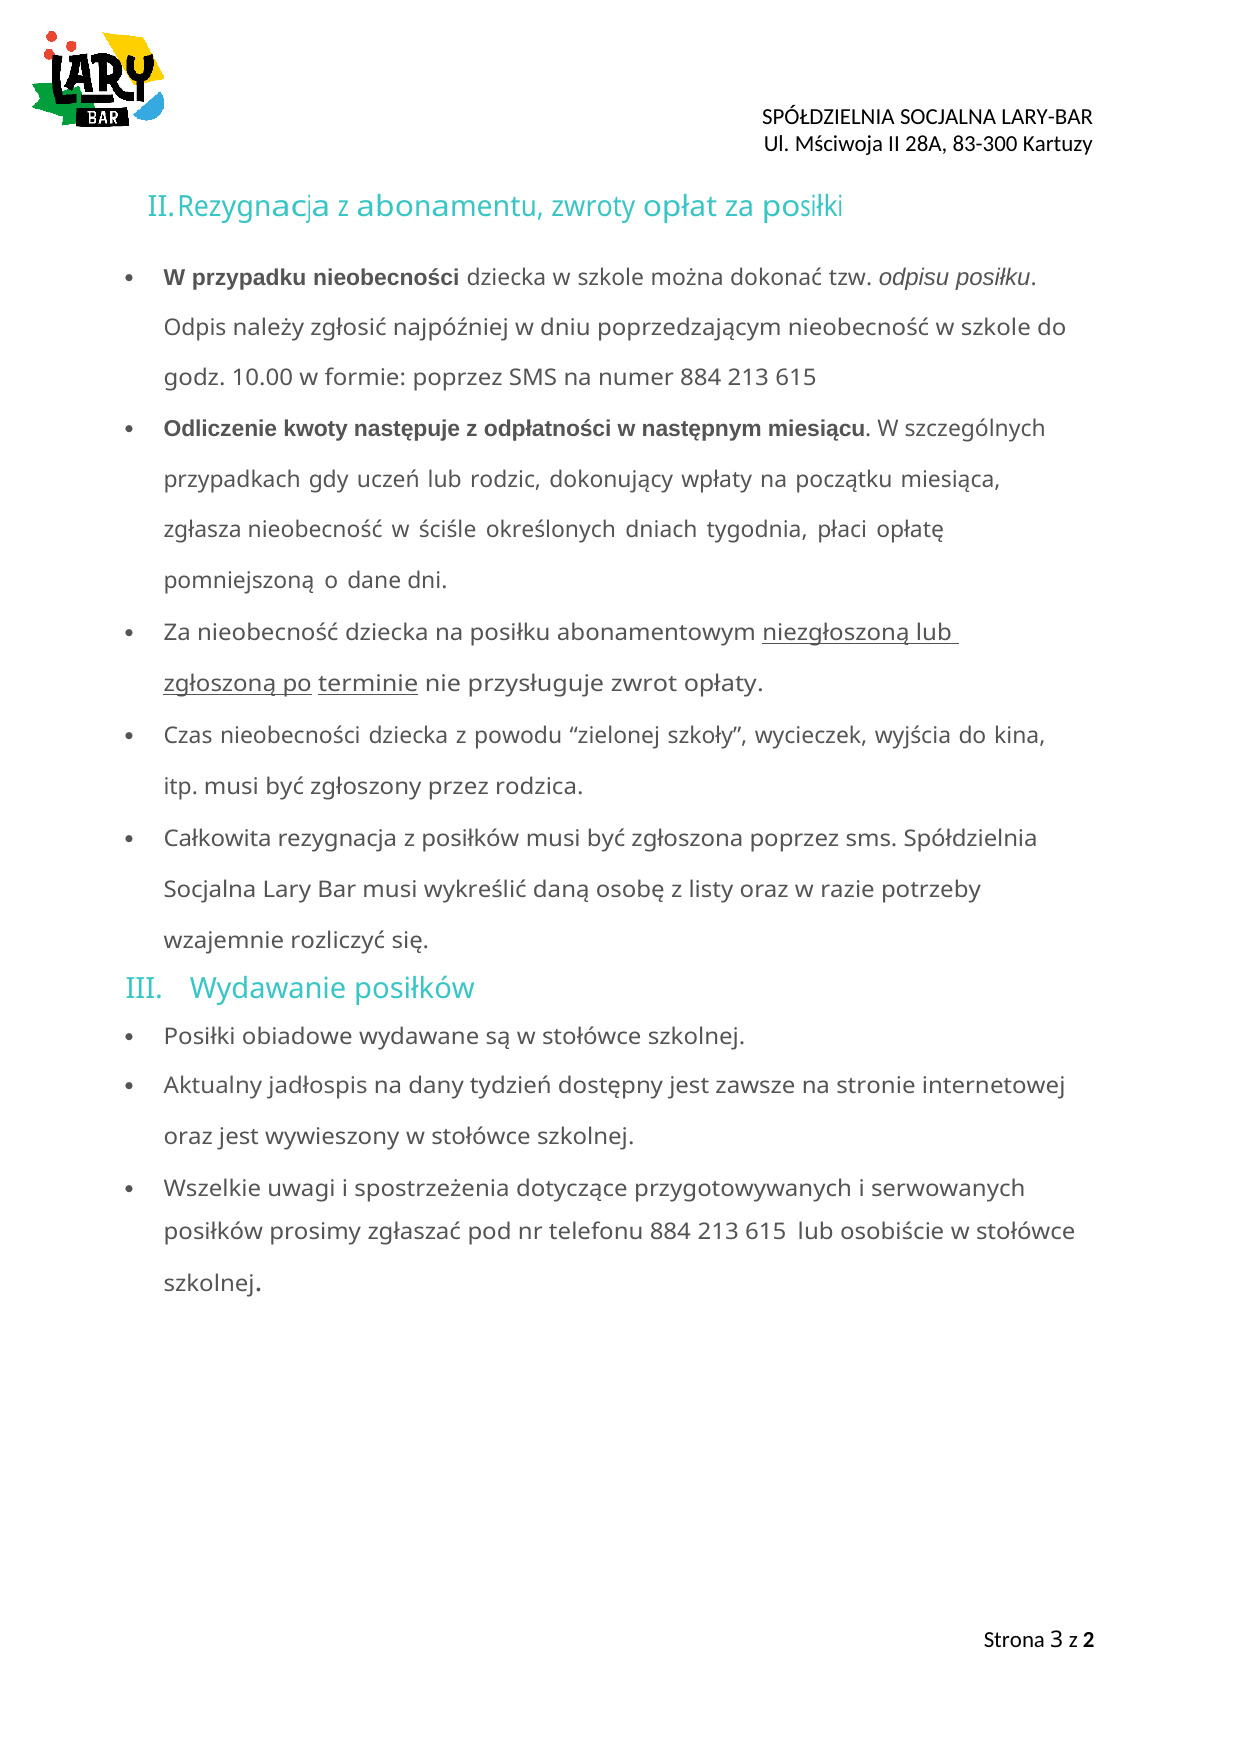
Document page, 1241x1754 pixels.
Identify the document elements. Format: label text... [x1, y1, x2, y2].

picture [31, 31, 165, 127]
list Czas nieobecności dziecka z powodu “zielonej szkoły”, wycieczek, wyjścia do kina, itp. musi być zgłoszony przez rodzica. [125, 719, 1062, 801]
list Wszelkie uwagi i spostrzeżenia dotyczące przygotowywanych i serwowanych posiłków prosimy zgłaszać pod nr telefonu 884 213 615 lub osobiście w stołówce szkolnej. [125, 1172, 1075, 1299]
subtitle Rezygnacja z abonamentu, zwroty opłat za posiłki [147, 185, 1107, 224]
list Odliczenie kwoty następuje z odpłatności w następnym miesiącu. W szczególnych przypadkach gdy uczeń lub rodzic, dokonujący wpłaty na początku miesiąca, zgłasza nieobecność w ściśle określonych dniach tygodnia, płaci opłatę pomniejszoną o dane dni. [125, 412, 1066, 596]
list Za nieobecność dziecka na posiłku abonamentowym niezgłoszoną lub zgłoszoną po terminie nie przysługuje zwrot opłaty. [125, 616, 1054, 698]
list Posiłki obiadowe wydawane są w stołówce szkolnej. [125, 1020, 1107, 1051]
list Aktualny jadłospis na dany tydzień dostępny jest zawsze na stronie internetowej oraz jest wywieszony w stołówce szkolnej. [125, 1069, 1069, 1151]
list Całkowita rezygnacja z posiłków musi być zgłoszona poprzez sms. Spółdzielnia Socjalna Lary Bar musi wykreślić daną osobę z listy oraz w razie potrzeby wzajemnie rozliczyć się. [125, 822, 1091, 955]
list W przypadku nieobecności dziecka w szkole można dokonać tzw. odpisu posiłku. Odpis należy zgłosić najpóźniej w dniu poprzedzającym nieobecność w szkole do godz. 10.00 w formie: poprzez SMS na numer 884 213 615 [125, 260, 1092, 392]
subtitle Wydawanie posiłków [125, 974, 1107, 1004]
